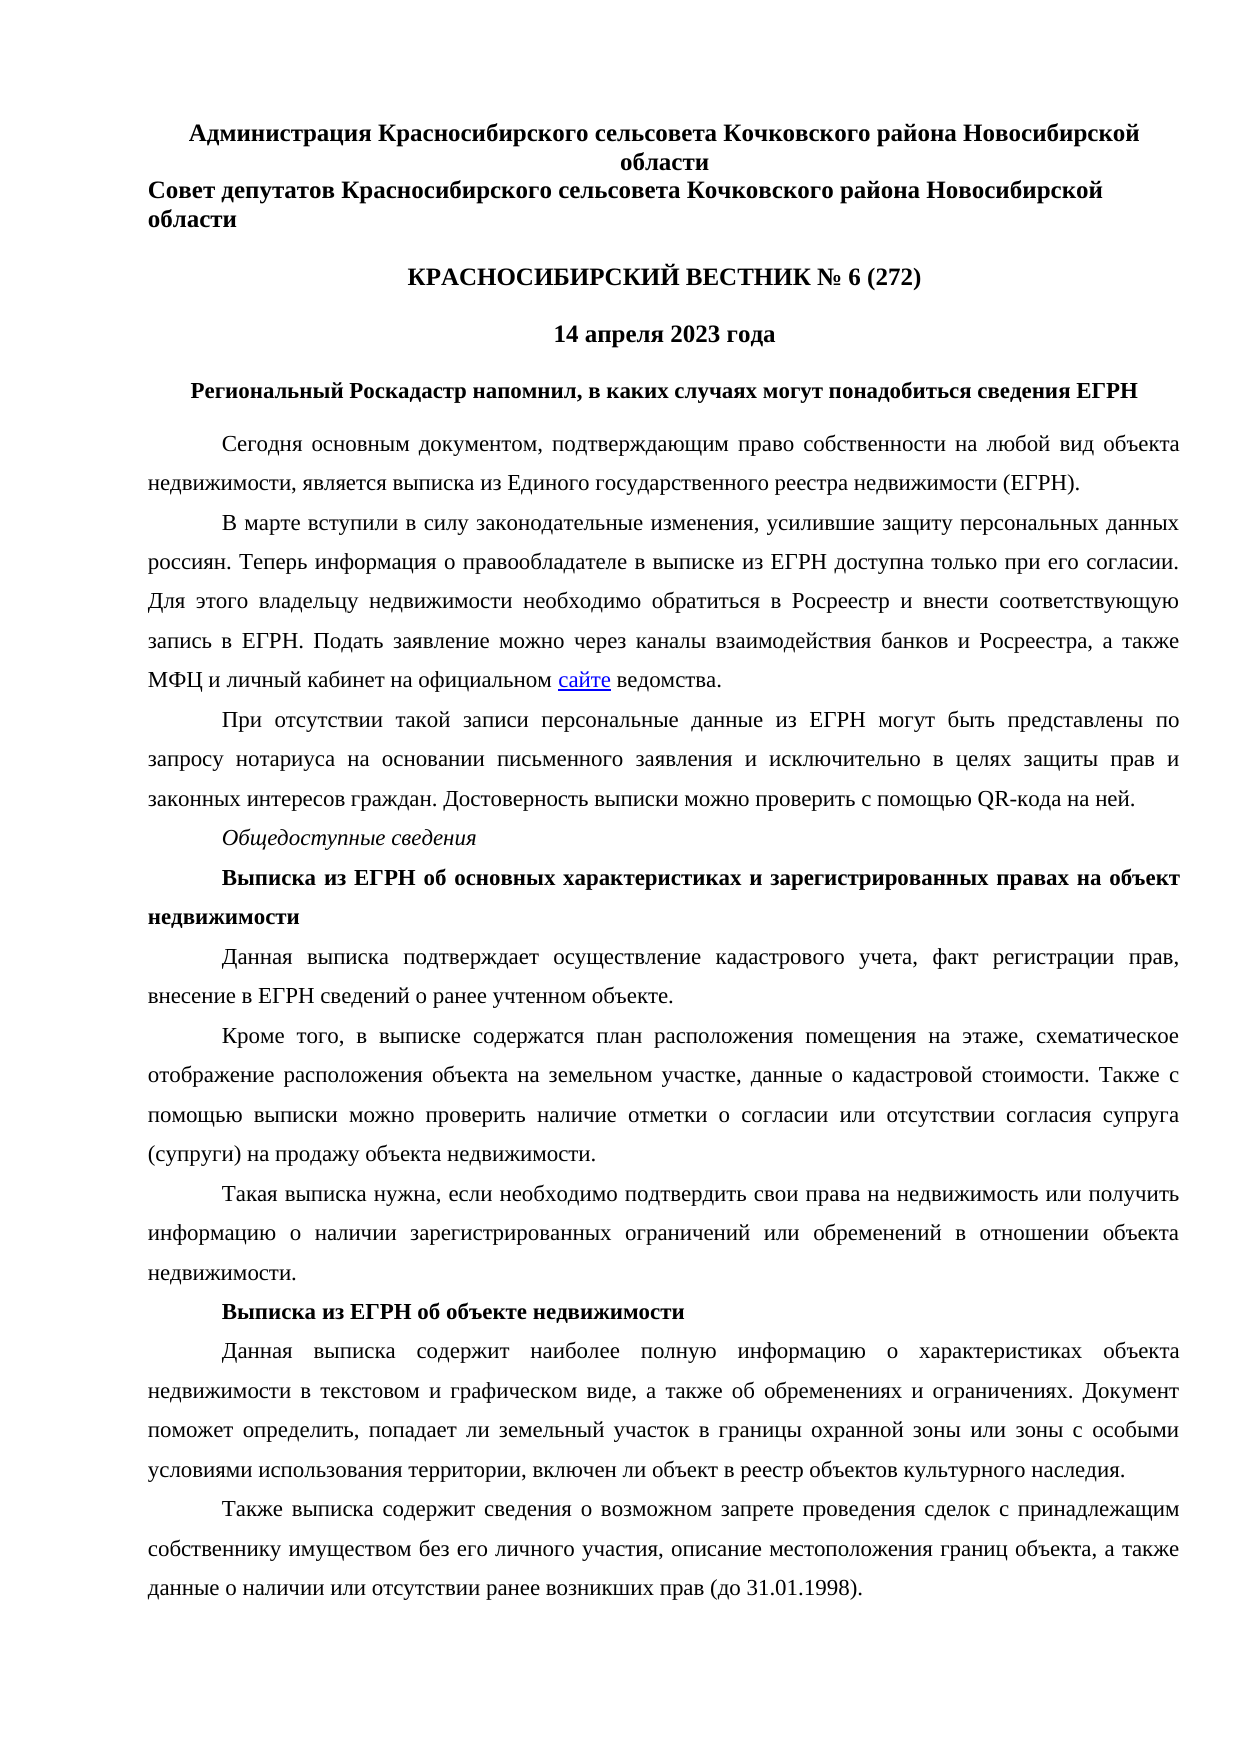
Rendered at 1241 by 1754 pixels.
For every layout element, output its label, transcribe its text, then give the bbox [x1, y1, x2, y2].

text Кроме того, в выписке содержатся план расположения помещения на этаже, схематическое отображение расположения объекта на земельном участке, данные о кадастровой стоимости. Также с помощью выписки можно проверить наличие отметки о согласии или отсутствии согласия супруга (супруги) на продажу объекта недвижимости. [148, 1022, 1181, 1167]
text Выписка из ЕГРН об объекте недвижимости [148, 1298, 1181, 1324]
text Общедоступные сведения [148, 824, 1181, 851]
text Данная выписка подтверждает осуществление кадастрового учета, факт регистрации прав, внесение в ЕГРН сведений о ранее учтенном объекте. [148, 943, 1181, 1009]
text В марте вступили в силу законодательные изменения, усилившие защиту персональных данных россиян. Теперь информация о правообладателе в выписке из ЕГРН доступна только при его согласии. Для этого владельцу недвижимости необходимо обратиться в Росреестр и внести соответствующую запись в ЕГРН. Подать заявление можно через каналы взаимодействия банков и Росреестра, а также МФЦ и личный кабинет на официальном сайте ведомства. [148, 508, 1181, 693]
text Выписка из ЕГРН об основных характеристиках и зарегистрированных правах на объект недвижимости [148, 864, 1181, 930]
text Данная выписка содержит наиболее полную информацию о характеристиках объекта недвижимости в текстовом и графическом виде, а также об обременениях и ограничениях. Документ поможет определить, попадает ли земельный участок в границы охранной зоны или зоны с особыми условиями использования территории, включен ли объект в реестр объектов культурного наследия. [148, 1338, 1181, 1482]
text Также выписка содержит сведения о возможном запрете проведения сделок с принадлежащим собственнику имуществом без его личного участия, описание местоположения границ объекта, а также данные о наличии или отсутствии ранее возникших прав (до 31.01.1998). [148, 1496, 1181, 1601]
text Такая выписка нужна, если необходимо подтвердить свои права на недвижимость или получить информацию о наличии зарегистрированных ограничений или обременений в отношении объекта недвижимости. [148, 1180, 1181, 1285]
text Совет депутатов Красносибирского сельсовета Кочковского района Новосибирской области [148, 176, 1181, 233]
text При отсутствии такой записи персональные данные из ЕГРН могут быть представлены по запросу нотариуса на основании письменного заявления и исключительно в целях защиты прав и законных интересов граждан. Достоверность выписки можно проверить с помощью QR-кода на ней. [148, 706, 1181, 811]
text 14 апреля 2023 года [148, 319, 1181, 348]
text Администрация Красносибирского сельсовета Кочковского района Новосибирской области [148, 118, 1181, 176]
text КРАСНОСИБИРСКИЙ ВЕСТНИК № 6 (272) [148, 262, 1181, 291]
text Региональный Роскадастр напомнил, в каких случаях могут понадобиться сведения ЕГРН [148, 377, 1181, 403]
text Сегодня основным документом, подтверждающим право собственности на любой вид объекта недвижимости, является выписка из Единого государственного реестра недвижимости (ЕГРН). [148, 429, 1181, 495]
